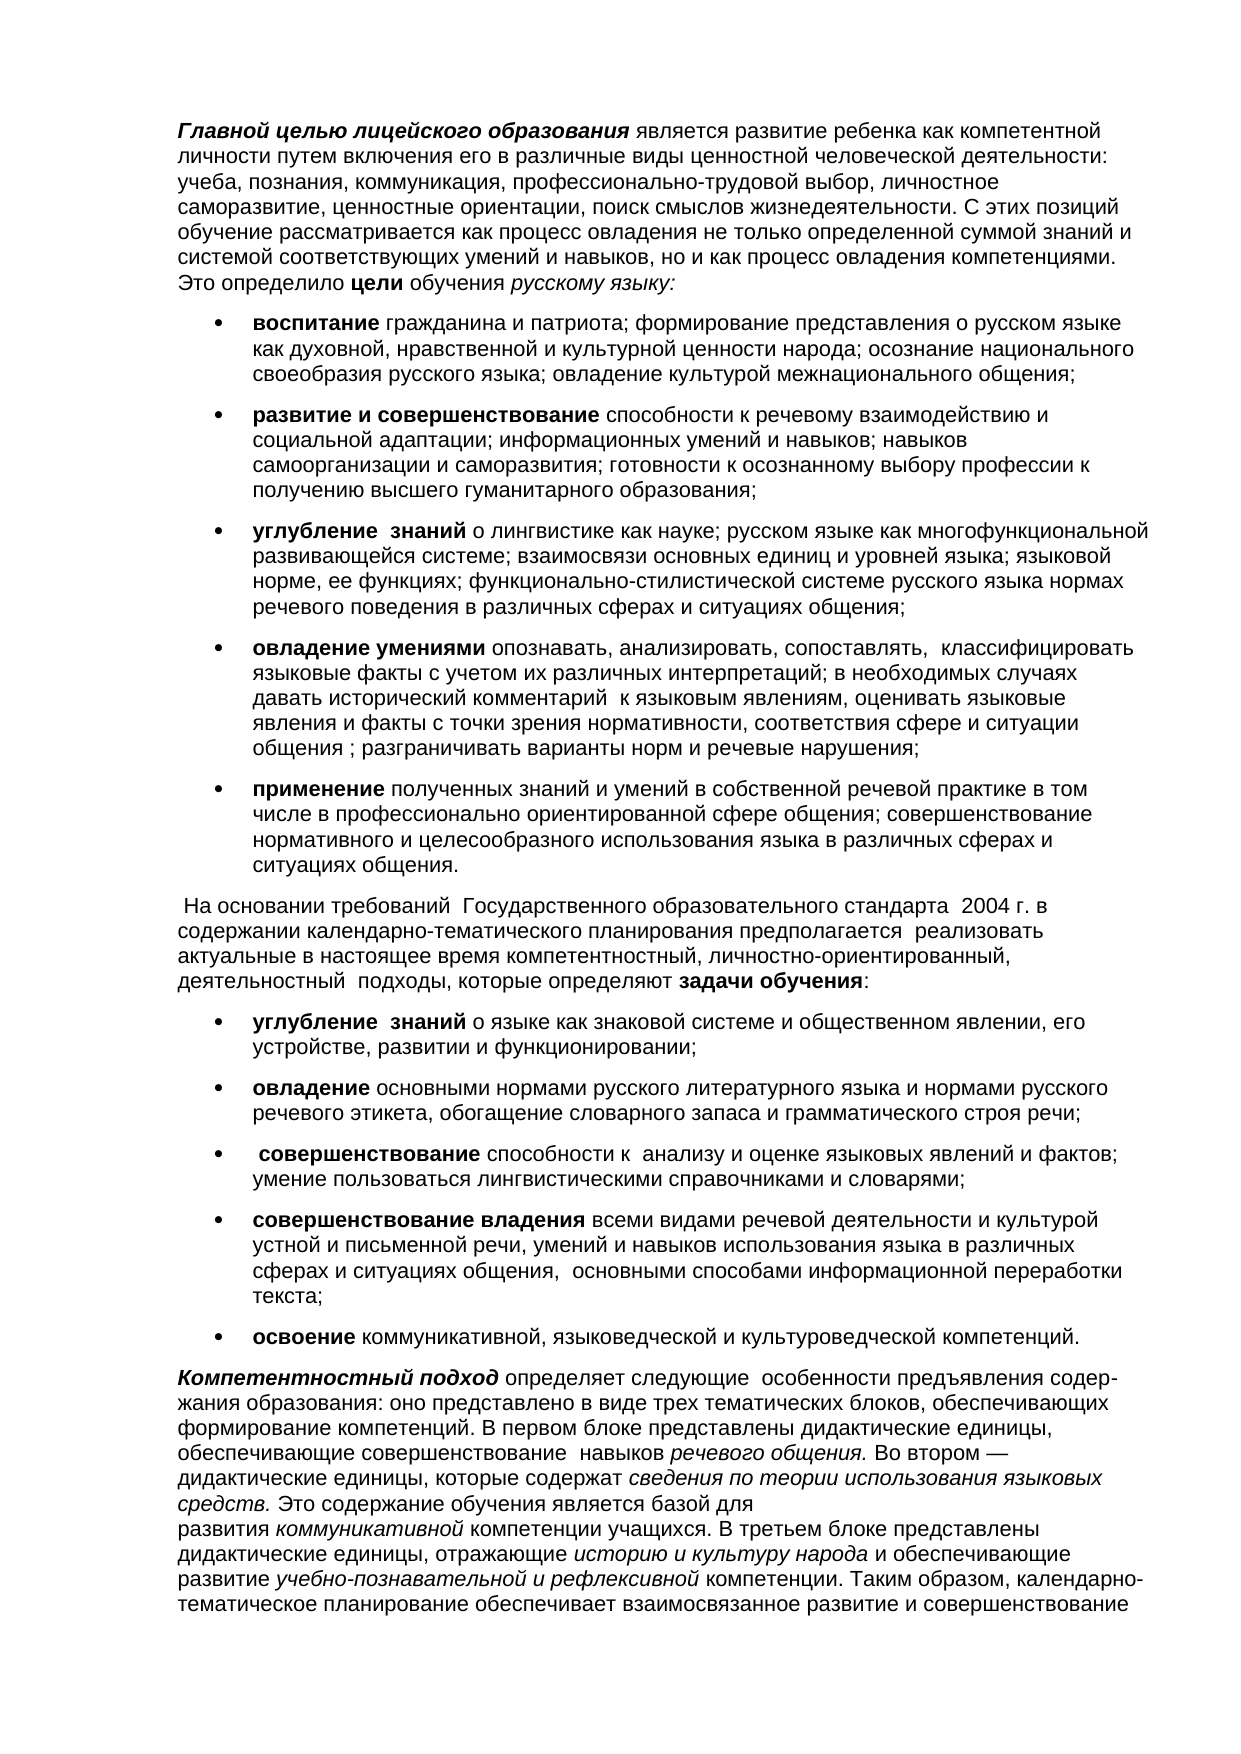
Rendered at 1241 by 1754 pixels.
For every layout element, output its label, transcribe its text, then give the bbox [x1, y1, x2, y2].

list совершенствование способности к анализу и оценке языковых явлений и фактов; умение пользоваться лингвистическими справочниками и словарями; [215, 1141, 1152, 1191]
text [177, 118, 1152, 294]
list овладение умениями опознавать, анализировать, сопоставлять, классифицировать языковые факты с учетом их различных интерпретаций; в необходимых случаях давать исторический комментарий к языковым явлениям, оценивать языковые явления и факты с точки зрения нормативности, соответствия сфере и ситуации общения ; разграничивать варианты норм и речевые нарушения; [215, 634, 1152, 760]
list углубление знаний о лингвистике как науке; русском языке как многофункциональной развивающейся системе; взаимосвязи основных единиц и уровней языка; языковой норме, ее функциях; функционально-стилистической системе русского языка нормах речевого поведения в различных сферах и ситуациях общения; [215, 518, 1152, 619]
list развитие и совершенствование способности к речевому взаимодействию и социальной адаптации; информационных умений и навыков; навыков самоорганизации и саморазвития; готовности к осознанному выбору профессии к получению высшего гуманитарного образования; [215, 401, 1152, 502]
text На основании требований Государственного образовательного стандарта 2004 г. в содержании календарно-тематического планирования предполагается реализовать актуальные в настоящее время компетентностный, личностно-ориентированный, деятельностный подходы, которые определяют задачи обучения: [177, 892, 1152, 993]
list применение полученных знаний и умений в собственной речевой практике в том числе в профессионально ориентированной сфере общения; совершенствование нормативного и целесообразного использования языка в различных сферах и ситуациях общения. [215, 776, 1152, 877]
list углубление знаний о языке как знаковой системе и общественном явлении, его устройстве, развитии и функционировании; [215, 1009, 1152, 1059]
list освоение коммуникативной, языковедческой и культуроведческой компетенций. [215, 1323, 1152, 1349]
list воспитание гражданина и патриота; формирование представления о русском языке как духовной, нравственной и культурной ценности народа; осознание национального своеобразия русского языка; овладение культурой межнационального общения; [215, 310, 1152, 386]
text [177, 1364, 1152, 1616]
list овладение основными нормами русского литературного языка и нормами русского речевого этикета, обогащение словарного запаса и грамматического строя речи; [215, 1075, 1152, 1125]
list совершенствование владения всеми видами речевой деятельности и культурой устной и письменной речи, умений и навыков использования языка в различных сферах и ситуациях общения, основными способами информационной переработки текста; [215, 1207, 1152, 1308]
